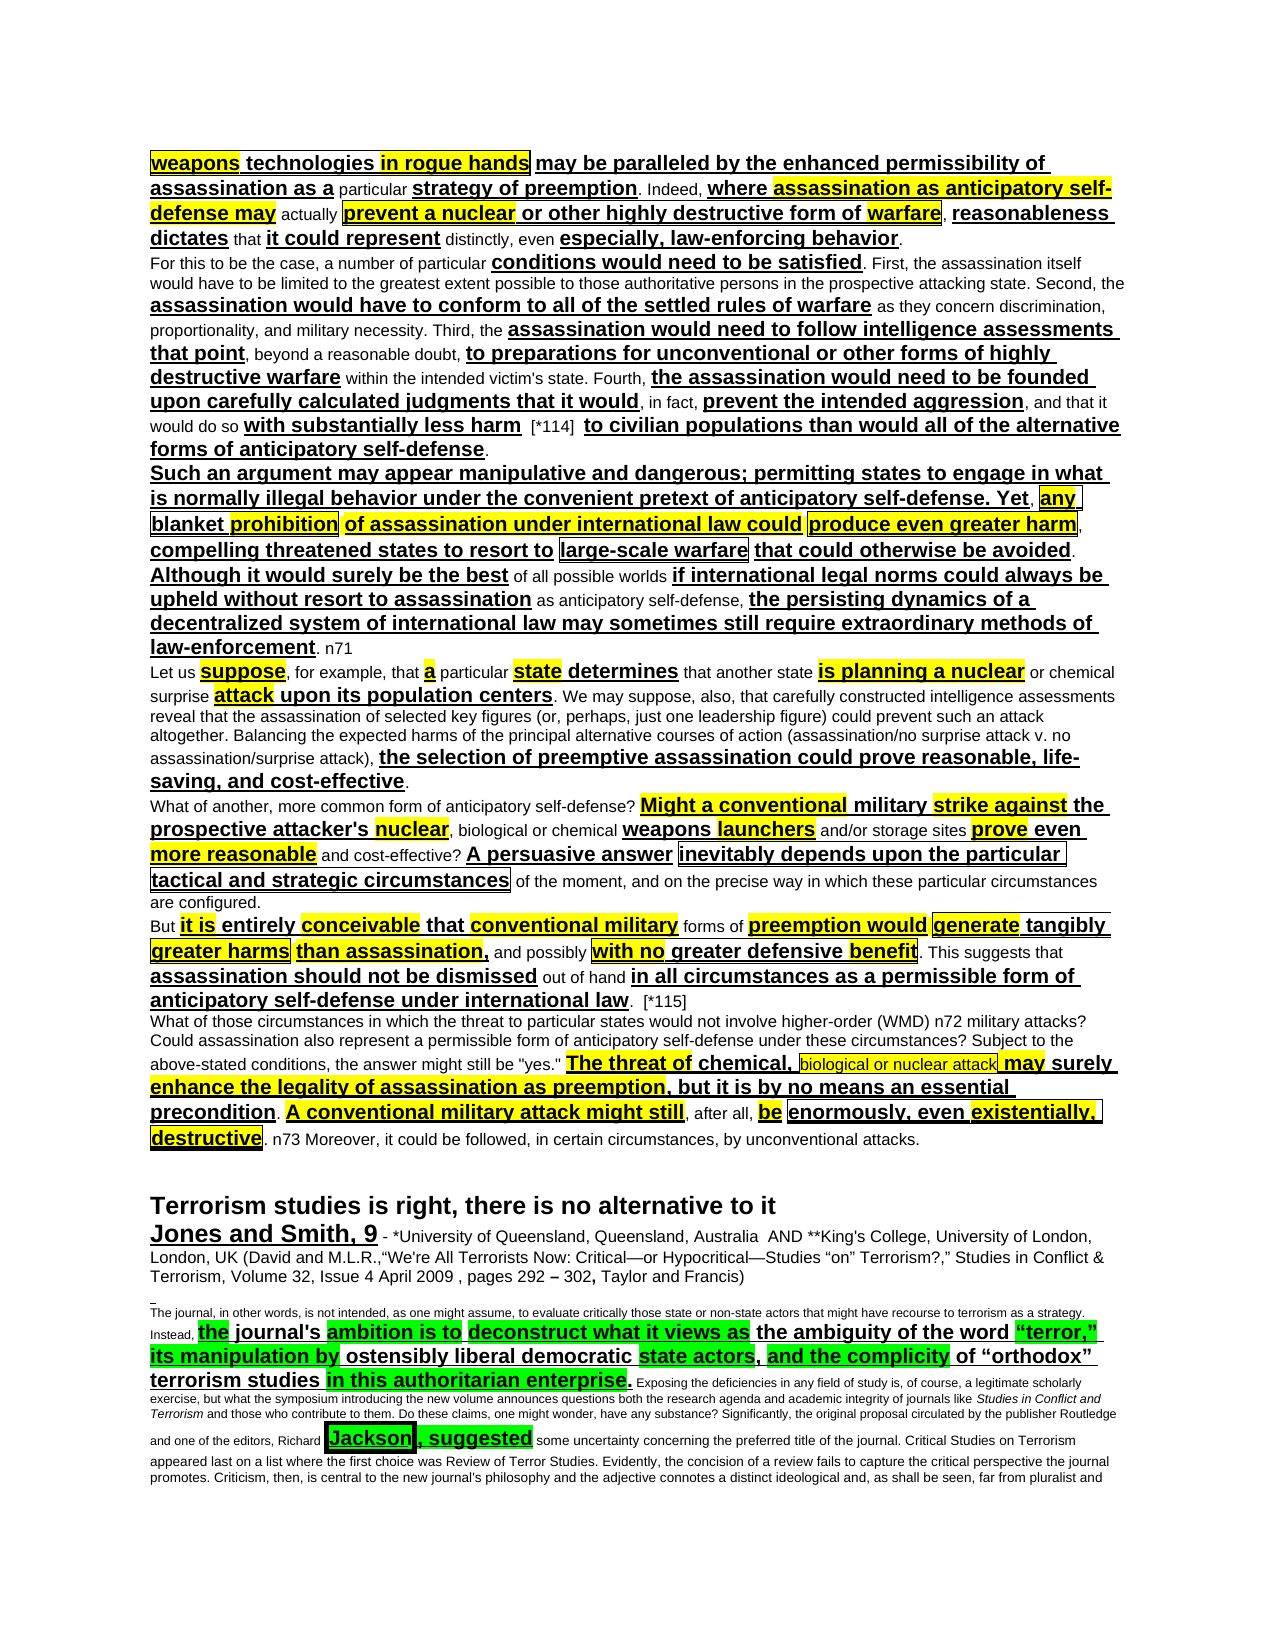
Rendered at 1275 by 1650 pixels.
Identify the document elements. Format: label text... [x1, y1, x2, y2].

text For this to be the case, a number of particular conditions would need to be satisfied. First, the assassination itself would have to be limited to the greatest extent possible to those authoritative persons in the prospective attacking state. Second, the assassination would have to conform to all of the settled rules of warfare as they concern discrimination, proportionality, and military necessity. Third, the assassination would need to follow intelligence assessments that point, beyond a reasonable doubt, to preparations for unconventional or other forms of highly destructive warfare within the intended victim's state. Fourth, the assassination would need to be founded upon carefully calculated judgments that it would, in fact, prevent the intended aggression, and that it would do so with substantially less harm [*114] to civilian populations than would all of the alternative forms of anticipatory self-defense. [150, 250, 1125, 461]
text Jones and Smith, 9 - *University of Queensland, Queensland, Australia AND **King's College, University of London, London, UK (David and M.L.R.,“We're All Terrorists Now: Critical—or Hypocritical—Studies “on” Terrorism?,” Studies in Conflict & Terrorism, Volume 32, Issue 4 April 2009 , pages 292 – 302, Taylor and Francis) [150, 1219, 1125, 1286]
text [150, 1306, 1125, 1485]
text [150, 150, 1125, 250]
subtitle Terrorism studies is right, there is no alternative to it [150, 1191, 1125, 1219]
text Let us suppose, for example, that a particular state determines that another state is planning a nuclear or chemical surprise attack upon its population centers. We may suppose, also, that carefully constructed intelligence assessments reveal that the assassination of selected key figures (or, perhaps, just one leadership figure) could prevent such an attack altogether. Balancing the expected harms of the principal alternative courses of action (assassination/no surprise attack v. no assassination/surprise attack), the selection of preemptive assassination could prove reasonable, life-saving, and cost-effective. [150, 659, 1125, 793]
text But it is entirely conceivable that conventional military forms of preemption would generate tangibly greater harms than assassination, and possibly with no greater defensive benefit. This suggests that assassination should not be dismissed out of hand in all circumstances as a permissible form of anticipatory self-defense under international law. [*115] [150, 912, 1125, 1012]
text Such an argument may appear manipulative and dangerous; permitting states to engage in what is normally illegal behavior under the convenient pretext of anticipatory self-defense. Yet, any blanket prohibition of assassination under international law could produce even greater harm, compelling threatened states to resort to large-scale warfare that could otherwise be avoided. Although it would surely be the best of all possible worlds if international legal norms could always be upheld without resort to assassination as anticipatory self-defense, the persisting dynamics of a decentralized system of international law may sometimes still require extraordinary methods of law-enforcement. n71 [150, 461, 1125, 659]
text What of those circumstances in which the threat to particular states would not involve higher-order (WMD) n72 military attacks? Could assassination also represent a permissible form of anticipatory self-defense under these circumstances? Subject to the above-stated conditions, the answer might still be "yes." The threat of chemical, biological or nuclear attack may surely enhance the legality of assassination as preemption, but it is by no means an essential precondition. A conventional military attack might still, after all, be enormously, even existentially, destructive. n73 Moreover, it could be followed, in certain circumstances, by unconventional attacks. [150, 1012, 1125, 1151]
text What of another, more common form of anticipatory self-defense? Might a conventional military strike against the prospective attacker's nuclear, biological or chemical weapons launchers and/or storage sites prove even more reasonable and cost-effective? A persuasive answer inevitably depends upon the particular tactical and strategic circumstances of the moment, and on the precise way in which these particular circumstances are configured. [150, 793, 1125, 912]
